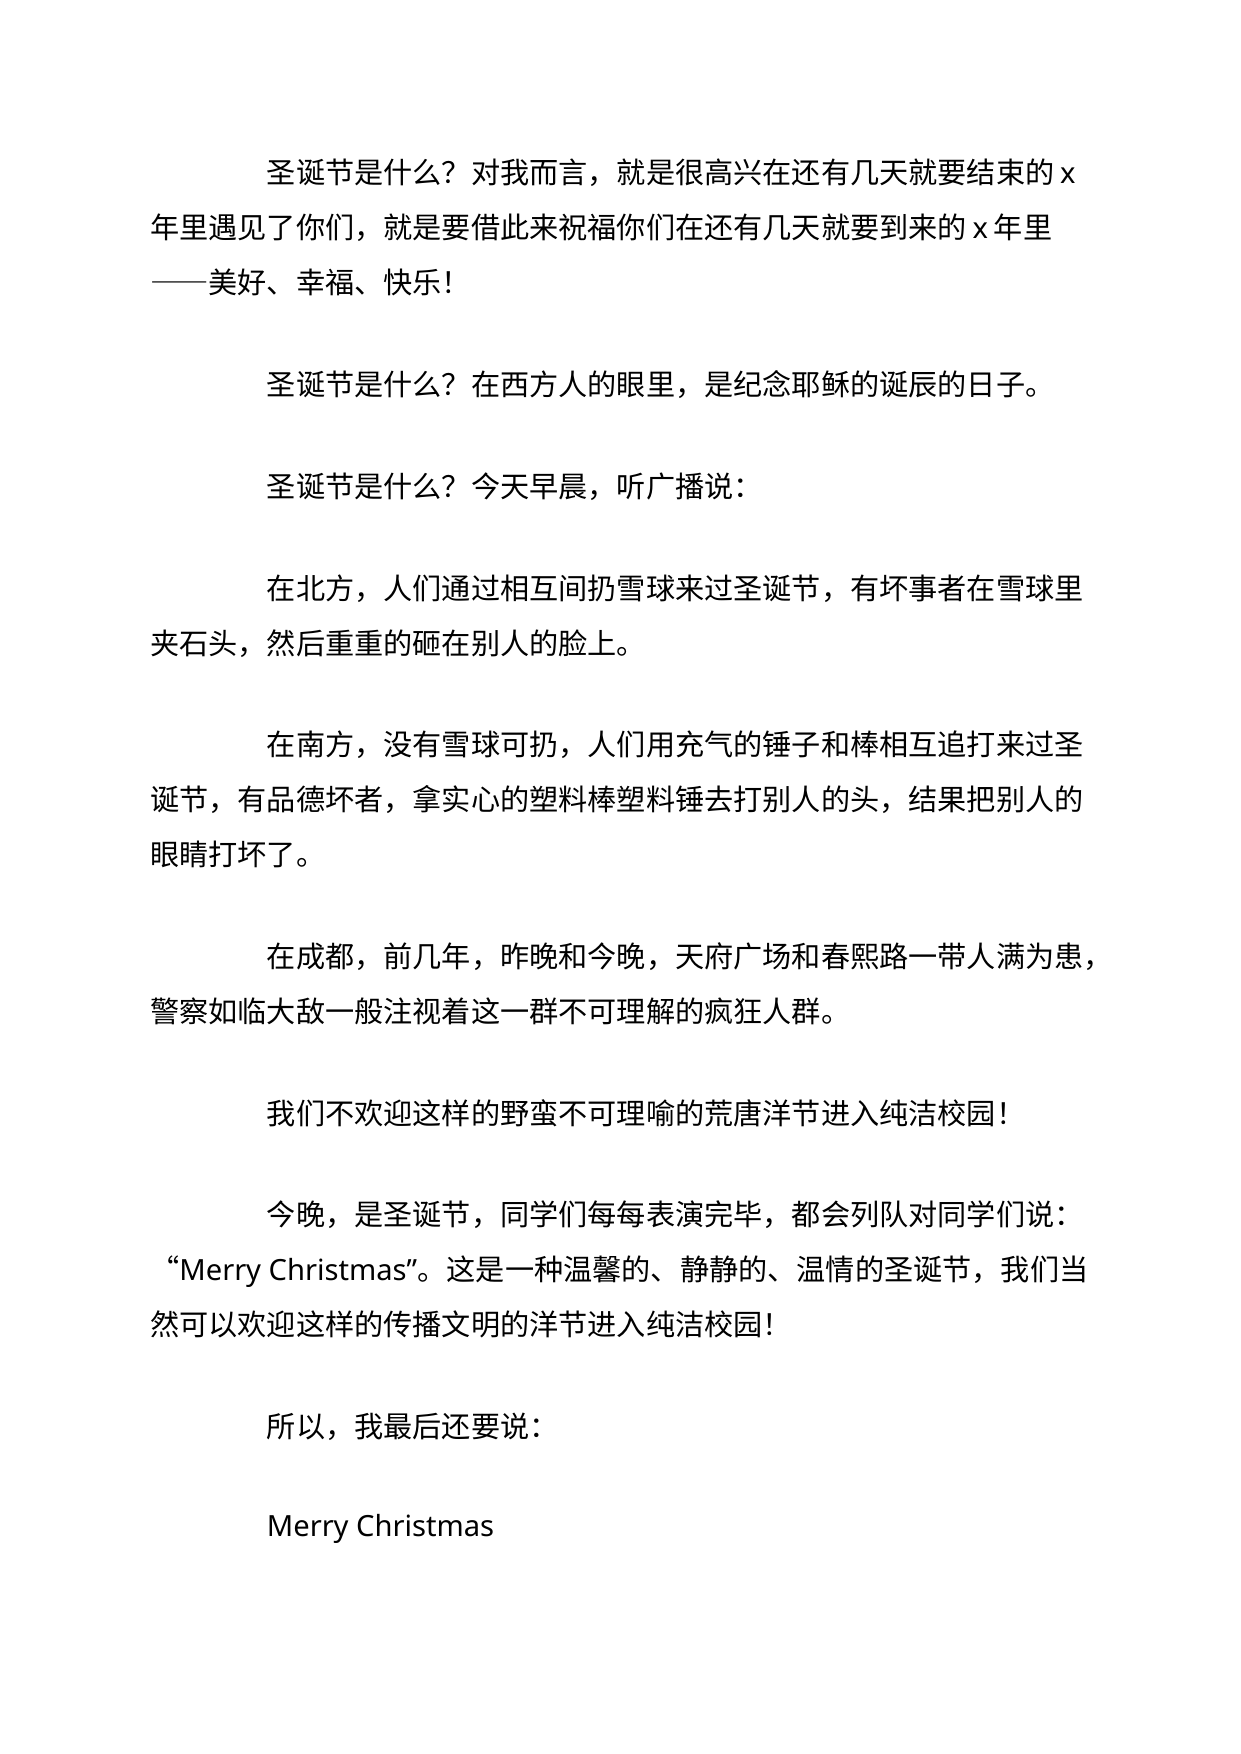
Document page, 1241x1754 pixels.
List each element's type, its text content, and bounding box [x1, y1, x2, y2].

text 圣诞节是什么？对我而言，就是很高兴在还有几天就要结束的x年里遇见了你们，就是要借此来祝福你们在还有几天就要到来的x年里——美好、幸福、快乐！ [150, 150, 1090, 302]
text 在成都，前几年，昨晚和今晚，天府广场和春熙路一带人满为患，警察如临大敌一般注视着这一群不可理解的疯狂人群。 [150, 933, 1090, 1031]
text 今晚，是圣诞节，同学们每每表演完毕，都会列队对同学们说：“Merry Christmas”。这是一种温馨的、静静的、温情的圣诞节，我们当然可以欢迎这样的传播文明的洋节进入纯洁校园！ [150, 1192, 1090, 1344]
text Merry Christmas [150, 1505, 1090, 1545]
text 圣诞节是什么？在西方人的眼里，是纪念耶稣的诞辰的日子。 [150, 362, 1090, 404]
text 我们不欢迎这样的野蛮不可理喻的荒唐洋节进入纯洁校园！ [150, 1090, 1090, 1132]
text 在南方，没有雪球可扔，人们用充气的锤子和棒相互追打来过圣诞节，有品德坏者，拿实心的塑料棒塑料锤去打别人的头，结果把别人的眼睛打坏了。 [150, 722, 1090, 874]
text 在北方，人们通过相互间扔雪球来过圣诞节，有坏事者在雪球里夹石头，然后重重的砸在别人的脸上。 [150, 565, 1090, 662]
text 所以，我最后还要说： [150, 1404, 1090, 1446]
text 圣诞节是什么？今天早晨，听广播说： [150, 463, 1090, 506]
